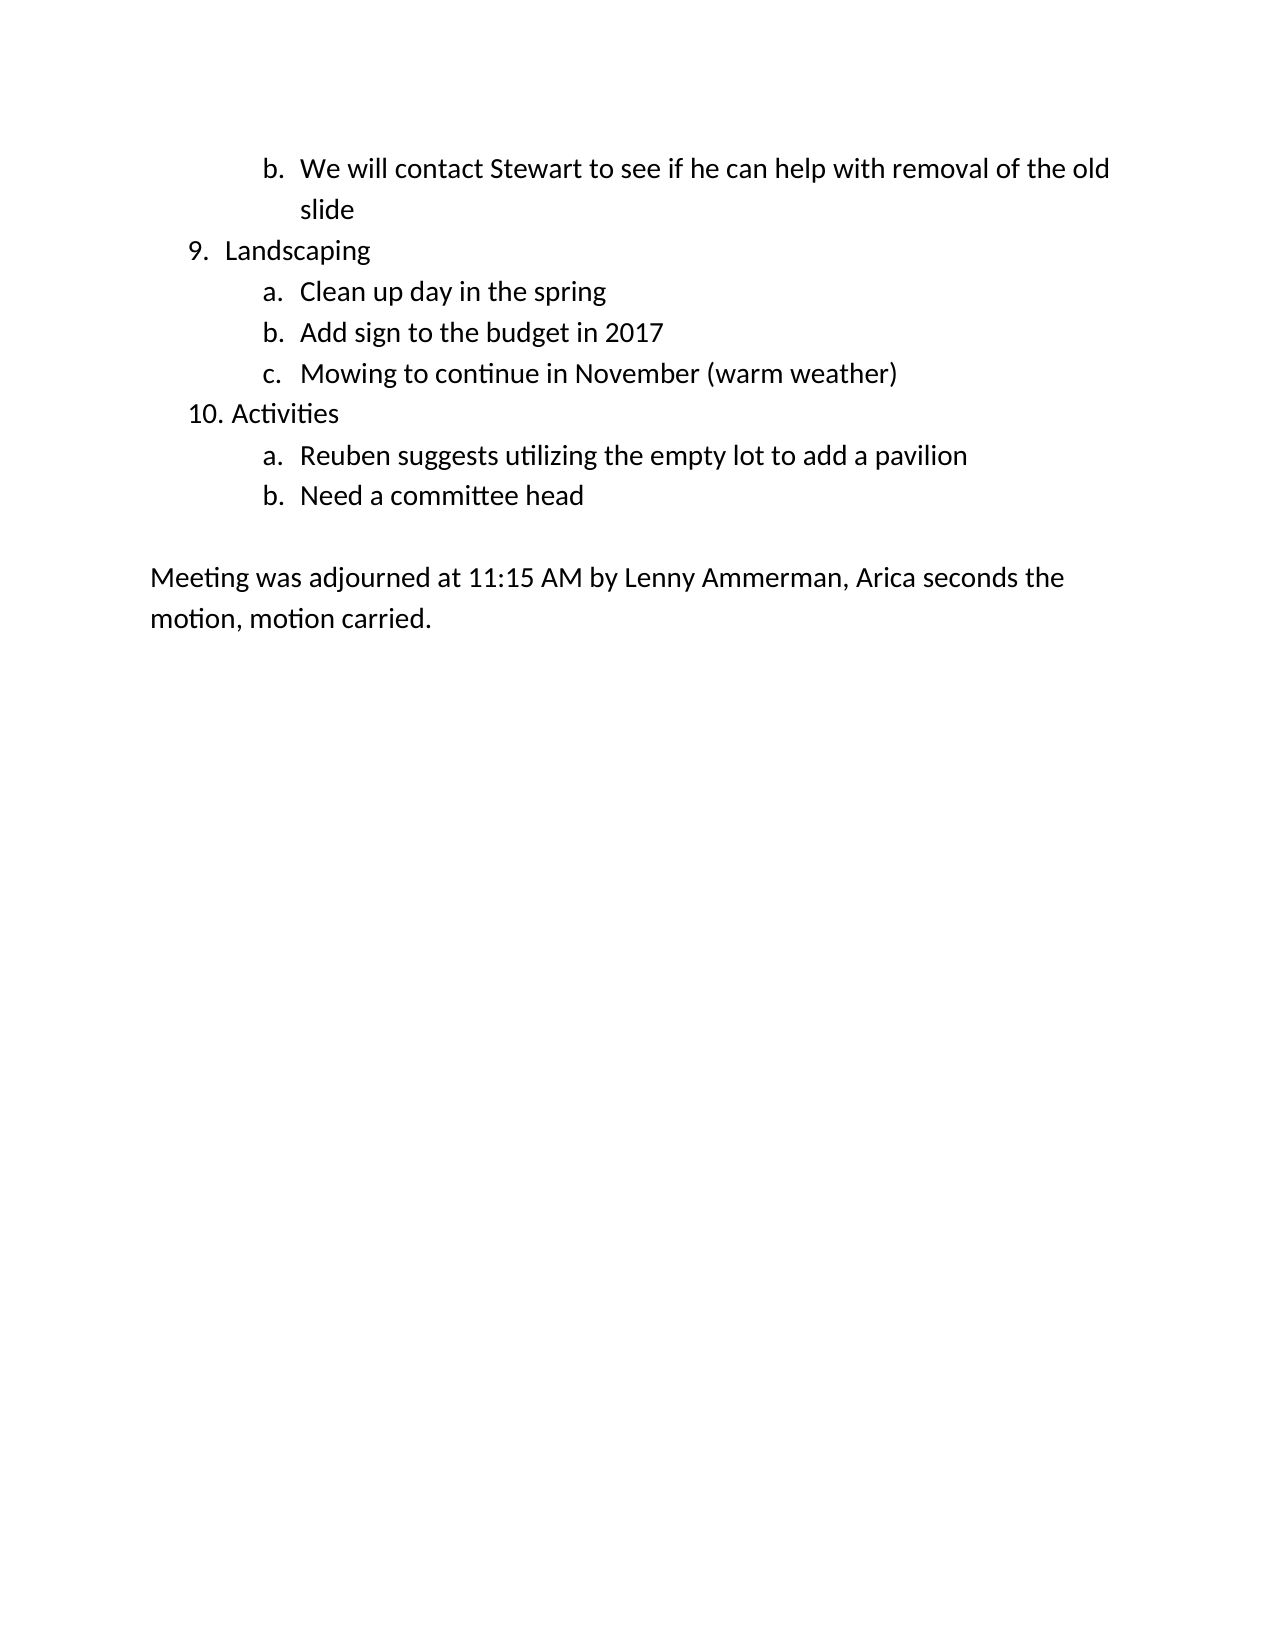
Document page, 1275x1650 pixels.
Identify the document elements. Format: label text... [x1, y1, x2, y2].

list Need a committee head [262, 477, 1125, 513]
text Meeting was adjourned at 11:15 AM by Lenny Ammerman, Arica seconds the motion, motion carried. [150, 559, 1125, 636]
list Reuben suggests utilizing the empty lot to add a pavilion [262, 437, 1125, 472]
list Clean up day in the spring [262, 273, 1125, 308]
list Add sign to the budget in 2017 [262, 314, 1125, 349]
list Activities [187, 396, 1125, 431]
list Landscaping [187, 232, 1125, 267]
list Mowing to continue in November (warm weather) [262, 355, 1125, 390]
list We will contact Stewart to see if he can help with removal of the old slide [262, 150, 1125, 227]
